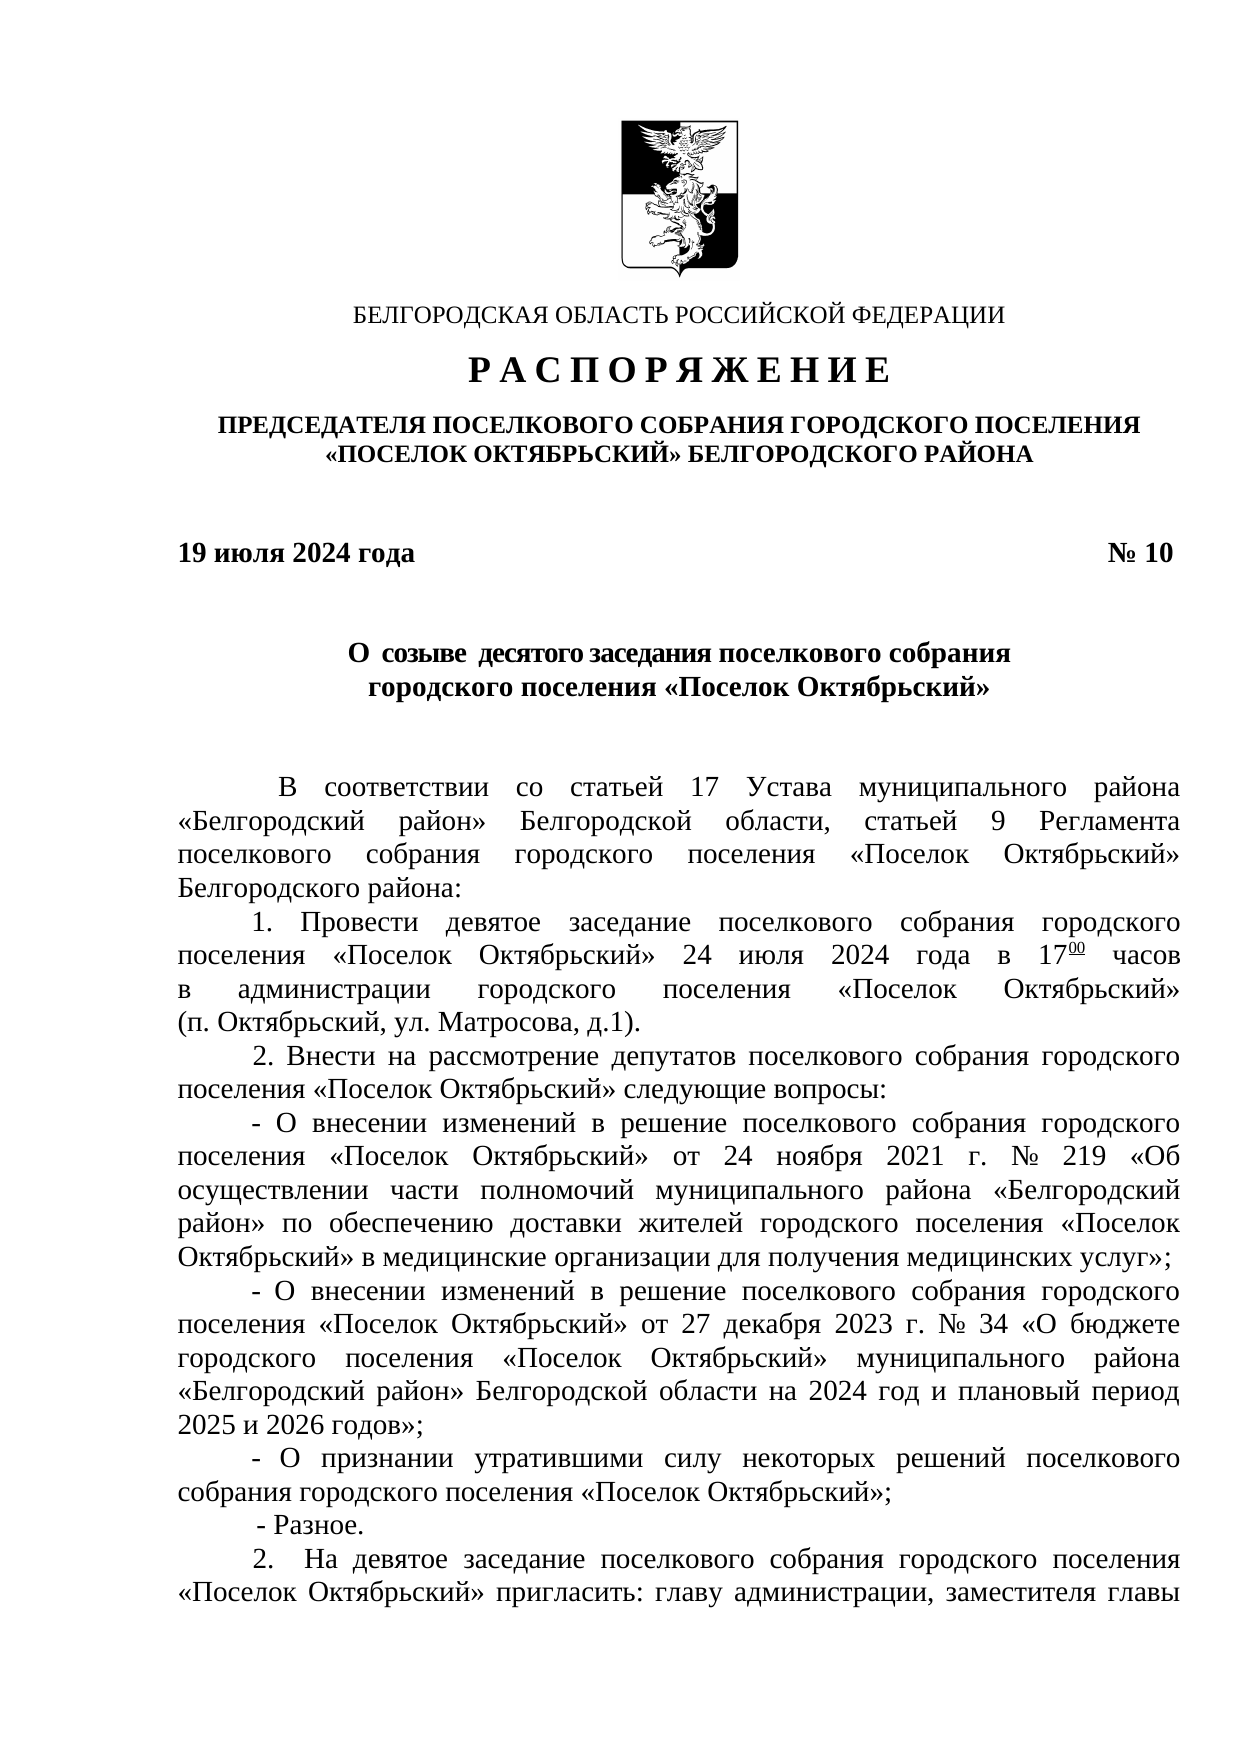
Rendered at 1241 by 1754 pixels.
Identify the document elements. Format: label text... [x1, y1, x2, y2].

subtitle В соответствии со статьей 17 Устава муниципального района «Белгородский район» Белгородской области, статьей 9 Регламента поселкового собрания городского поселения «Поселок Октябрьский» Белгородского района: [177, 769, 1181, 904]
text - О внесении изменений в решение поселкового собрания городского поселения «Поселок Октябрьский» от 24 ноября 2021 г. № 219 «Об осуществлении части полномочий муниципального района «Белгородский район» по обеспечению доставки жителей городского поселения «Поселок Октябрьский» в медицинские организации для получения медицинских услуг»; [177, 1105, 1181, 1273]
subtitle БЕЛГОРОДСКАЯ ОБЛАСТЬ РОССИЙСКОЙ ФЕДЕРАЦИИ [177, 300, 1181, 328]
subtitle председателя ПОСЕЛКОВОГО СОБРАНИЯ ГОРОДСКОГО ПОСЕЛЕНИЯ «ПОСЕЛОК ОКТЯБРЬСКИЙ» БЕЛГОРОДСКОГО РАЙОНА [177, 410, 1181, 467]
subtitle 1. Провести девятое заседание поселкового собрания городского поселения «Поселок Октябрьский» 24 июля 2024 года в 1700 часов в администрации городского поселения «Поселок Октябрьский» (п. Октябрьский, ул. Матросова, д.1). [177, 904, 1181, 1038]
text 19 июля 2024 года № 10 [177, 535, 1181, 568]
text 2. Внести на рассмотрение депутатов поселкового собрания городского поселения «Поселок Октябрьский» следующие вопросы: [177, 1038, 1181, 1105]
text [177, 1541, 1181, 1608]
picture [618, 118, 740, 281]
subtitle О созыве десятого заседания поселкового собрания [177, 635, 1181, 669]
text - О внесении изменений в решение поселкового собрания городского поселения «Поселок Октябрьский» от 27 декабря 2023 г. № 34 «О бюджете городского поселения «Поселок Октябрьский» муниципального района «Белгородский район» Белгородской области на 2024 год и плановый период 2025 и 2026 годов»; [177, 1273, 1181, 1440]
subtitle городского поселения «Поселок Октябрьский» [177, 669, 1181, 702]
text - Разное. [177, 1507, 1181, 1541]
text - О признании утратившими силу некоторых решений поселкового собрания городского поселения «Поселок Октябрьский»; [177, 1440, 1181, 1507]
subtitle распоряжение [177, 348, 1181, 391]
